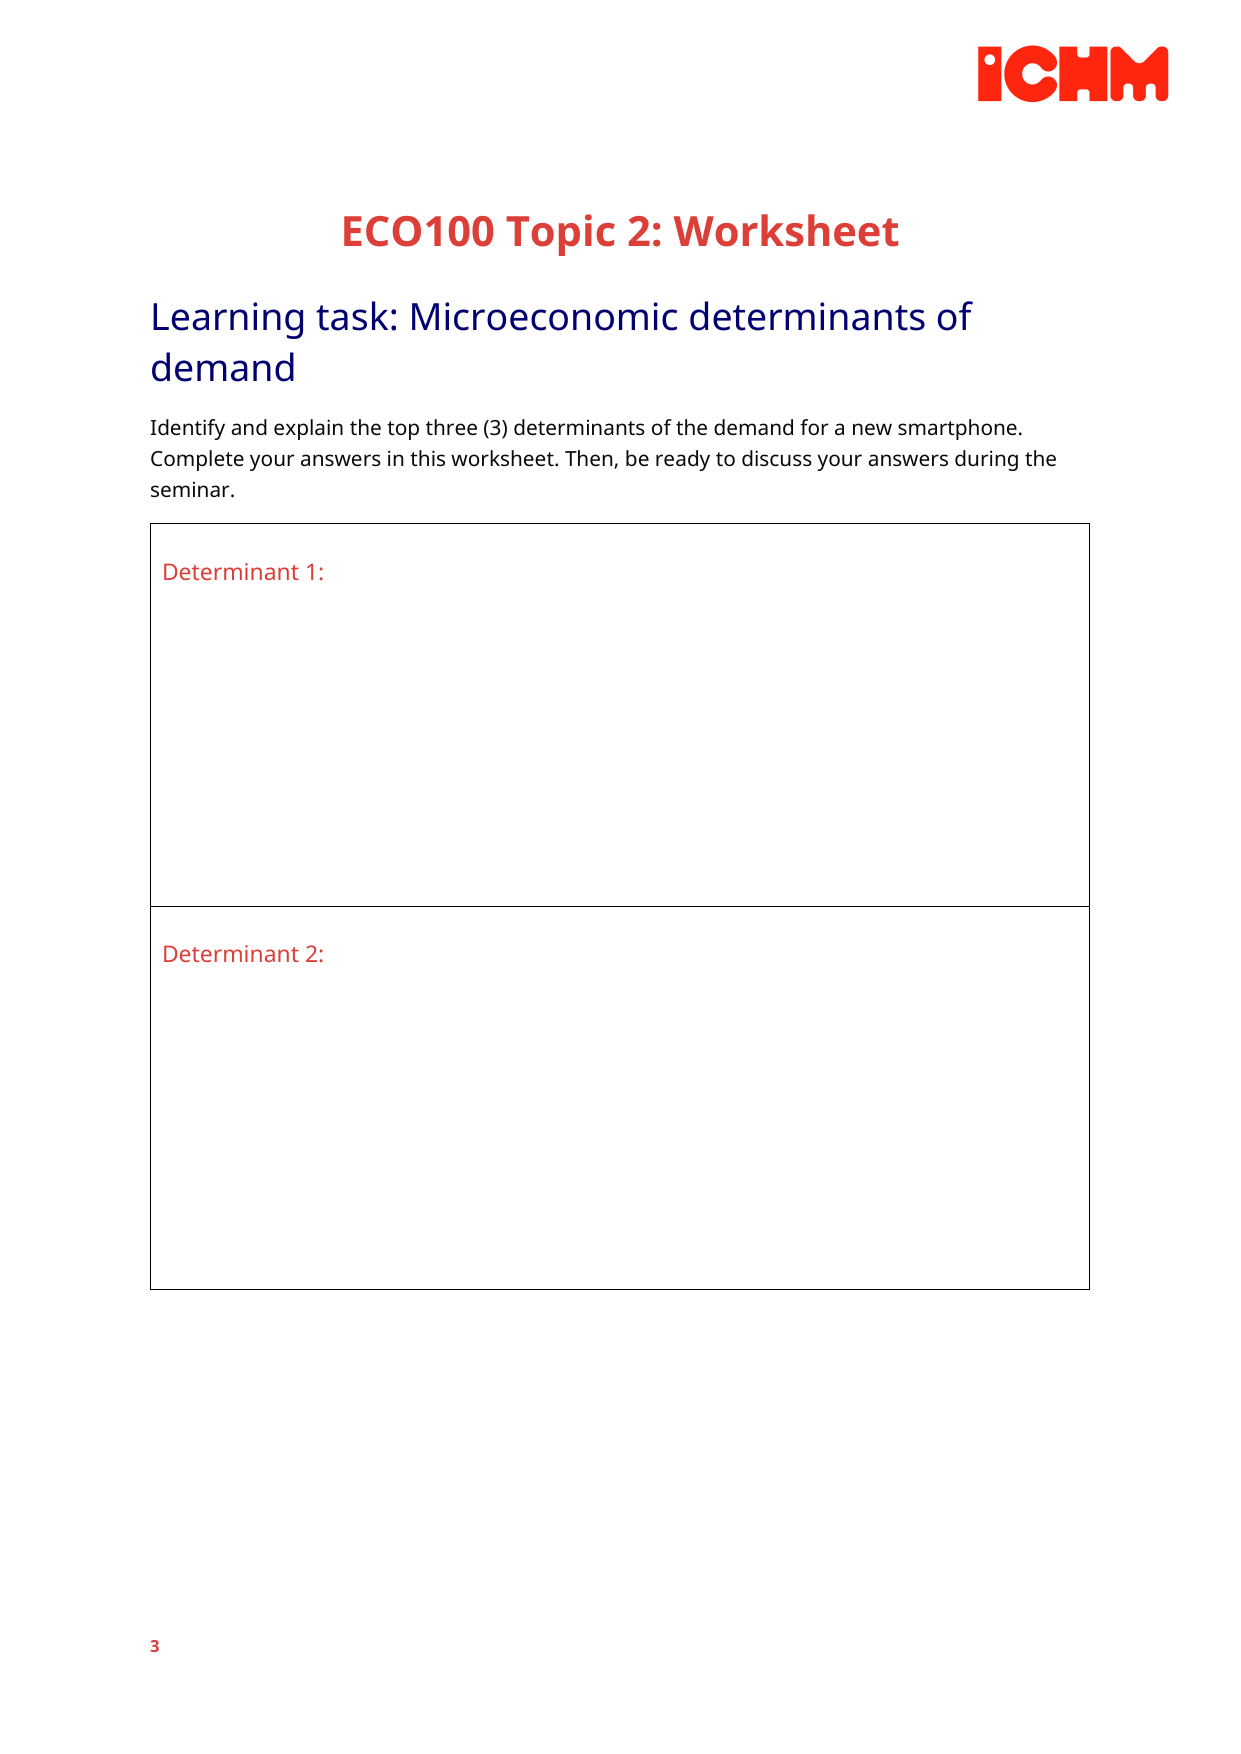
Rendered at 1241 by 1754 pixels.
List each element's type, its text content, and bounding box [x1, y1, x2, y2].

picture [2, 0, 1241, 147]
table_header Determinant 1: [151, 524, 1089, 906]
subtitle Learning task: Microeconomic determinants of demand [150, 290, 1090, 392]
subtitle ECO100 Topic 2: Worksheet [150, 202, 1090, 258]
table_cell Determinant 2: [151, 907, 1089, 1289]
text Identify and explain the top three (3) determinants of the demand for a new smartphone. Complete your answers in this worksheet. Then, be ready to discuss your answers during the seminar. [150, 413, 1090, 504]
